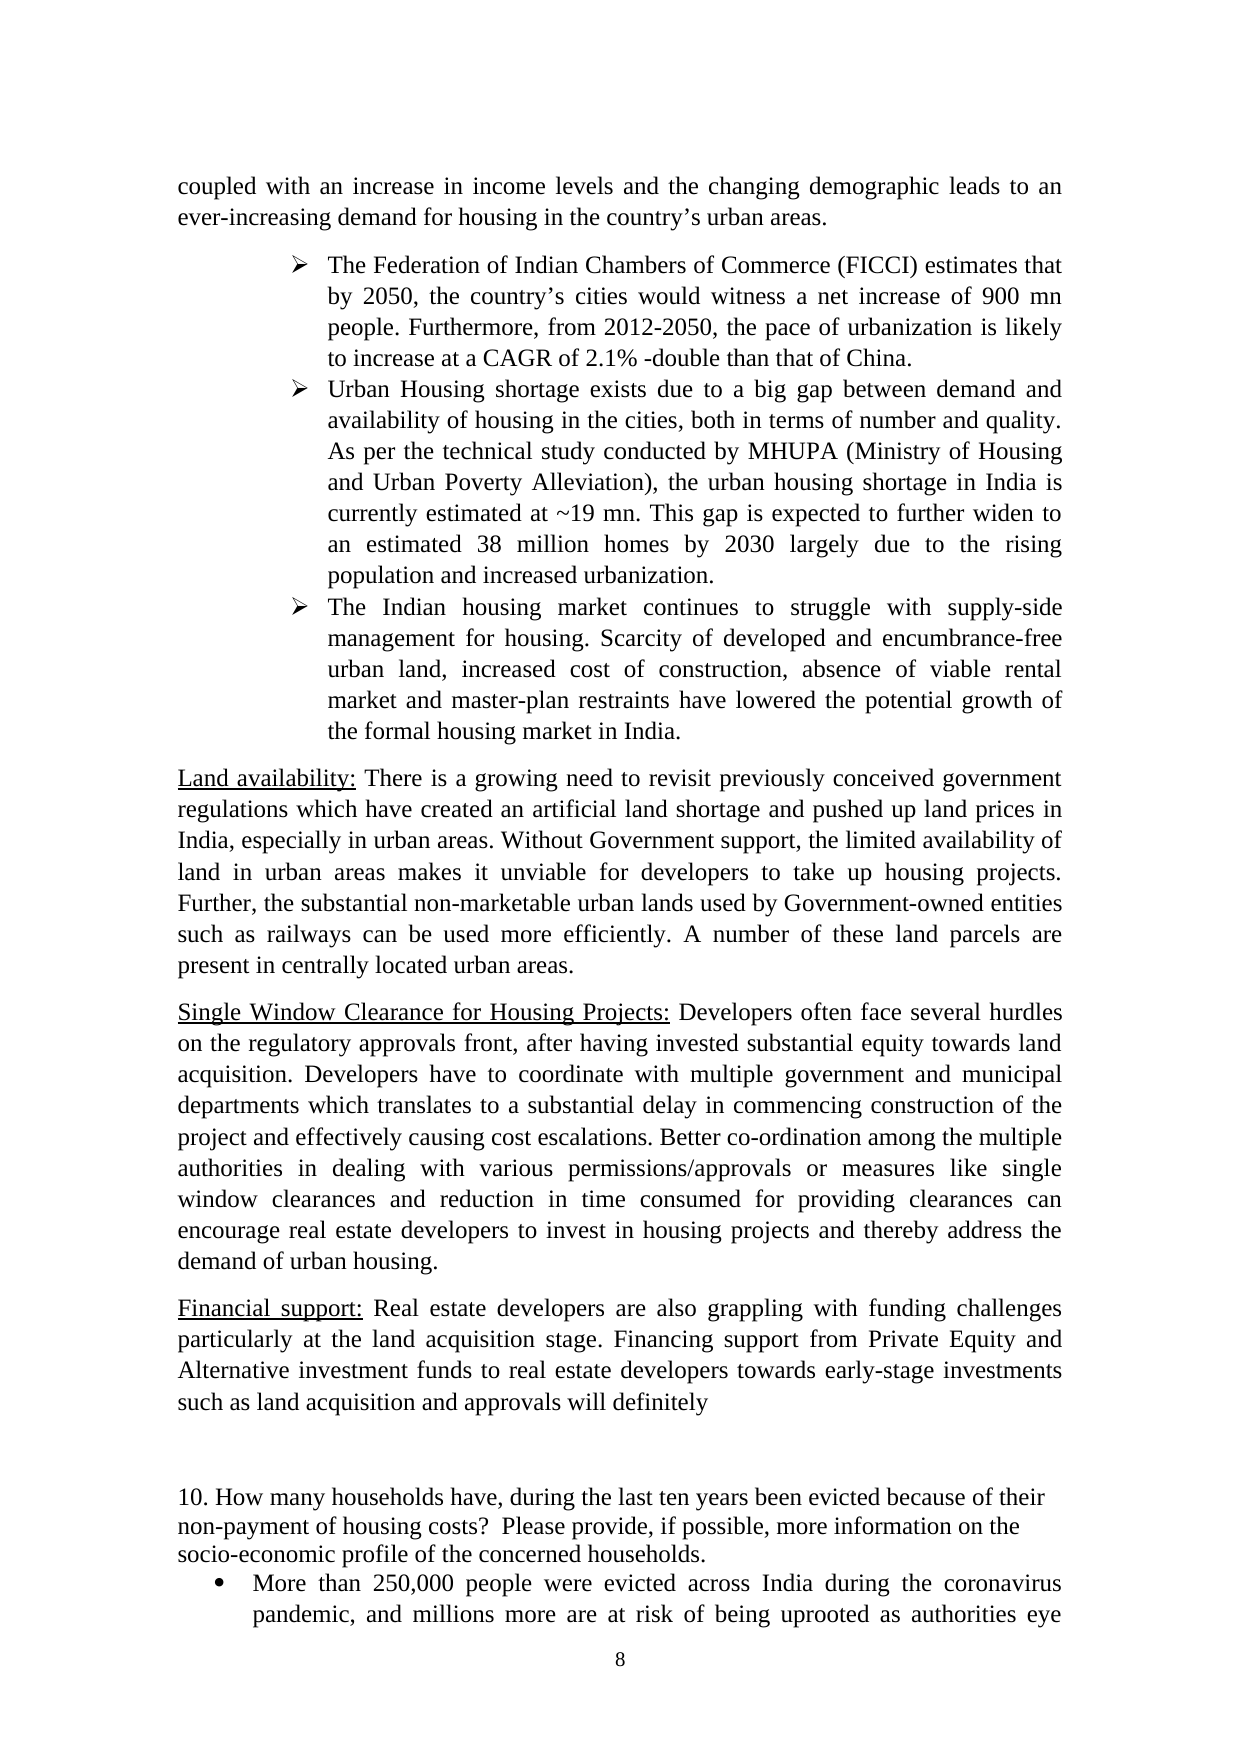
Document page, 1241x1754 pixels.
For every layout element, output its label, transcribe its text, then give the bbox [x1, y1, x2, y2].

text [177, 171, 1063, 231]
text Land availability: There is a growing need to revisit previously conceived government regulations which have created an artificial land shortage and pushed up land prices in India, especially in urban areas. Without Government support, the limited availability of land in urban areas makes it unviable for developers to take up housing projects. Further, the substantial non-marketable urban lands used by Government-owned entities such as railways can be used more efficiently. A number of these land parcels are present in centrally located urban areas. [177, 763, 1063, 978]
text Single Window Clearance for Housing Projects: Developers often face several hurdles on the regulatory approvals front, after having invested substantial equity towards land acquisition. Developers have to coordinate with multiple government and municipal departments which translates to a substantial delay in commencing construction of the project and effectively causing cost escalations. Better co-ordination among the multiple authorities in dealing with various permissions/approvals or measures like single window clearances and reduction in time consumed for providing clearances can encourage real estate developers to invest in housing projects and thereby address the demand of urban housing. [177, 997, 1063, 1274]
list The Indian housing market continues to struggle with supply-side management for housing. Scarcity of developed and encumbrance-free urban land, increased cost of construction, absence of viable rental market and master-plan restraints have lowered the potential growth of the formal housing market in India. [290, 592, 1063, 744]
text Financial support: Real estate developers are also grappling with funding challenges particularly at the land acquisition stage. Financing support from Private Equity and Alternative investment funds to real estate developers towards early-stage investments such as land acquisition and approvals will definitely [177, 1293, 1063, 1415]
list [215, 1568, 1063, 1628]
list The Federation of Indian Chambers of Commerce (FICCI) estimates that by 2050, the country’s cities would witness a net increase of 900 mn people. Furthermore, from 2012-2050, the pace of urbanization is likely to increase at a CAGR of 2.1% -double than that of China. [290, 250, 1063, 372]
text 10. How many households have, during the last ten years been evicted because of their non-payment of housing costs? Please provide, if possible, more information on the socio-economic profile of the concerned households. [177, 1482, 1063, 1568]
list Urban Housing shortage exists due to a big gap between demand and availability of housing in the cities, both in terms of number and quality. As per the technical study conducted by MHUPA (Ministry of Housing and Urban Poverty Alleviation), the urban housing shortage in India is currently estimated at ~19 mn. This gap is expected to further widen to an estimated 38 million homes by 2030 largely due to the rising population and increased urbanization. [290, 374, 1063, 589]
